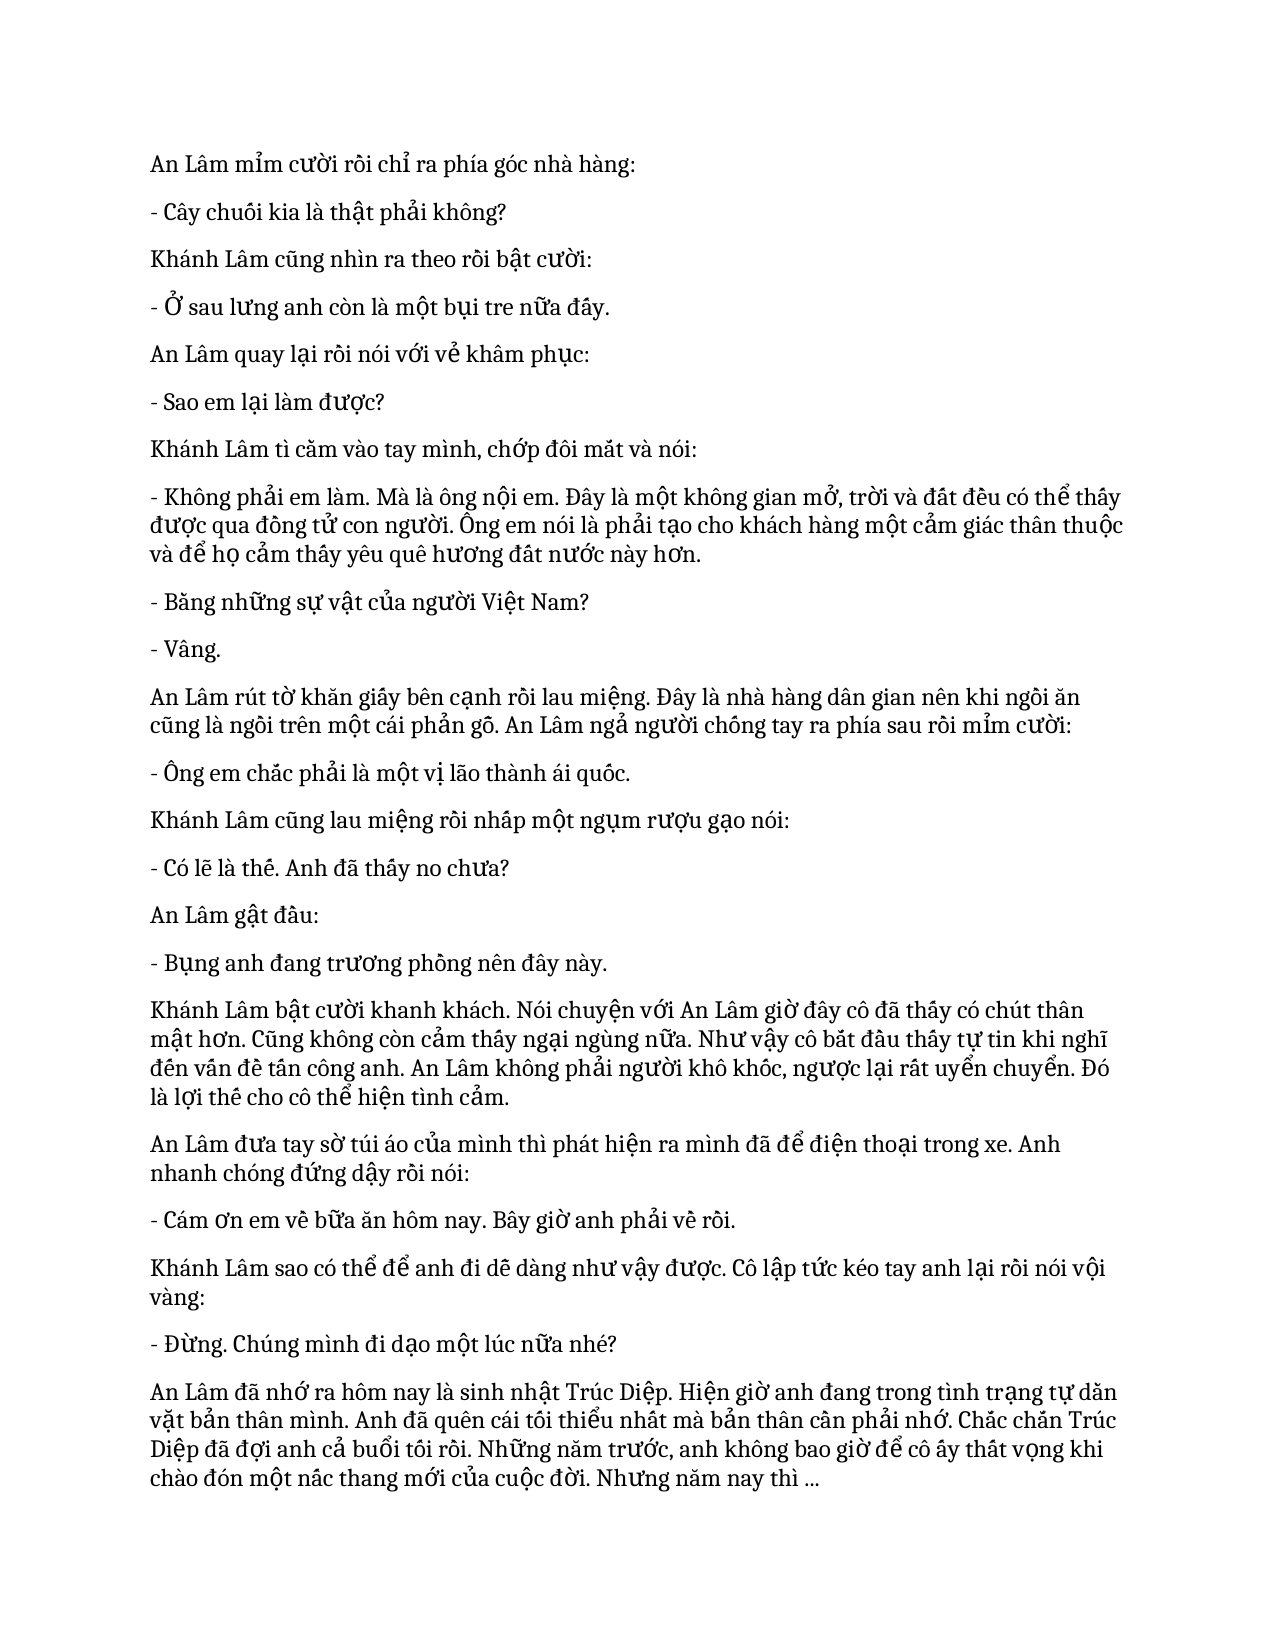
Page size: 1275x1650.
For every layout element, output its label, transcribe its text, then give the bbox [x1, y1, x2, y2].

text - Cám ơn em về bữa ăn hôm nay. Bây giờ anh phải về rồi. [150, 1206, 1125, 1235]
text An Lâm rút tờ khăn giấy bên cạnh rồi lau miệng. Đây là nhà hàng dân gian nên khi ngồi ăn cũng là ngồi trên một cái phản gỗ. An Lâm ngả người chống tay ra phía sau rồi mỉm cười: [150, 682, 1125, 740]
text Khánh Lâm cũng lau miệng rồi nhấp một ngụm rượu gạo nói: [150, 806, 1125, 835]
text - Cây chuối kia là thật phải không? [150, 197, 1125, 226]
text - Vâng. [150, 635, 1125, 664]
text - Có lẽ là thế. Anh đã thấy no chưa? [150, 854, 1125, 882]
text - Bằng những sự vật của người Việt Nam? [150, 587, 1125, 616]
text - Sao em lại làm được? [150, 387, 1125, 416]
text - Ở sau lưng anh còn là một bụi tre nữa đấy. [150, 292, 1125, 321]
text Khánh Lâm sao có thể để anh đi dễ dàng như vậy được. Cô lập tức kéo tay anh lại rồi nói vội vàng: [150, 1254, 1125, 1311]
text - Bụng anh đang trương phồng nên đây này. [150, 949, 1125, 977]
text An Lâm quay lại rồi nói với vẻ khâm phục: [150, 340, 1125, 369]
text Khánh Lâm cũng nhìn ra theo rồi bật cười: [150, 245, 1125, 274]
text An Lâm mỉm cười rồi chỉ ra phía góc nhà hàng: [150, 150, 1125, 179]
text An Lâm đưa tay sờ túi áo của mình thì phát hiện ra mình đã để điện thoại trong xe. Anh nhanh chóng đứng dậy rồi nói: [150, 1130, 1125, 1187]
text Khánh Lâm bật cười khanh khách. Nói chuyện với An Lâm giờ đây cô đã thấy có chút thân mật hơn. Cũng không còn cảm thấy ngại ngùng nữa. Như vậy cô bắt đầu thấy tự tin khi nghĩ đến vấn đề tấn công anh. An Lâm không phải người khô khốc, ngược lại rất uyển chuyển. Đó là lợi thế cho cô thể hiện tình cảm. [150, 996, 1125, 1111]
text - Ông em chắc phải là một vị lão thành ái quốc. [150, 759, 1125, 787]
text - Đừng. Chúng mình đi dạo một lúc nữa nhé? [150, 1330, 1125, 1359]
text - Không phải em làm. Mà là ông nội em. Đây là một không gian mở, trời và đất đều có thể thấy được qua đồng tử con người. Ông em nói là phải tạo cho khách hàng một cảm giác thân thuộc và để họ cảm thấy yêu quê hương đất nước này hơn. [150, 482, 1125, 569]
text An Lâm đã nhớ ra hôm nay là sinh nhật Trúc Diệp. Hiện giờ anh đang trong tình trạng tự dằn vặt bản thân mình. Anh đã quên cái tối thiểu nhất mà bản thân cần phải nhớ. Chắc chắn Trúc Diệp đã đợi anh cả buổi tối rồi. Những năm trước, anh không bao giờ để cô ấy thất vọng khi chào đón một nấc thang mới của cuộc đời. Nhưng năm nay thì ... [150, 1377, 1125, 1492]
text Khánh Lâm tì cằm vào tay mình, chớp đôi mắt và nói: [150, 435, 1125, 464]
text An Lâm gật đầu: [150, 901, 1125, 930]
